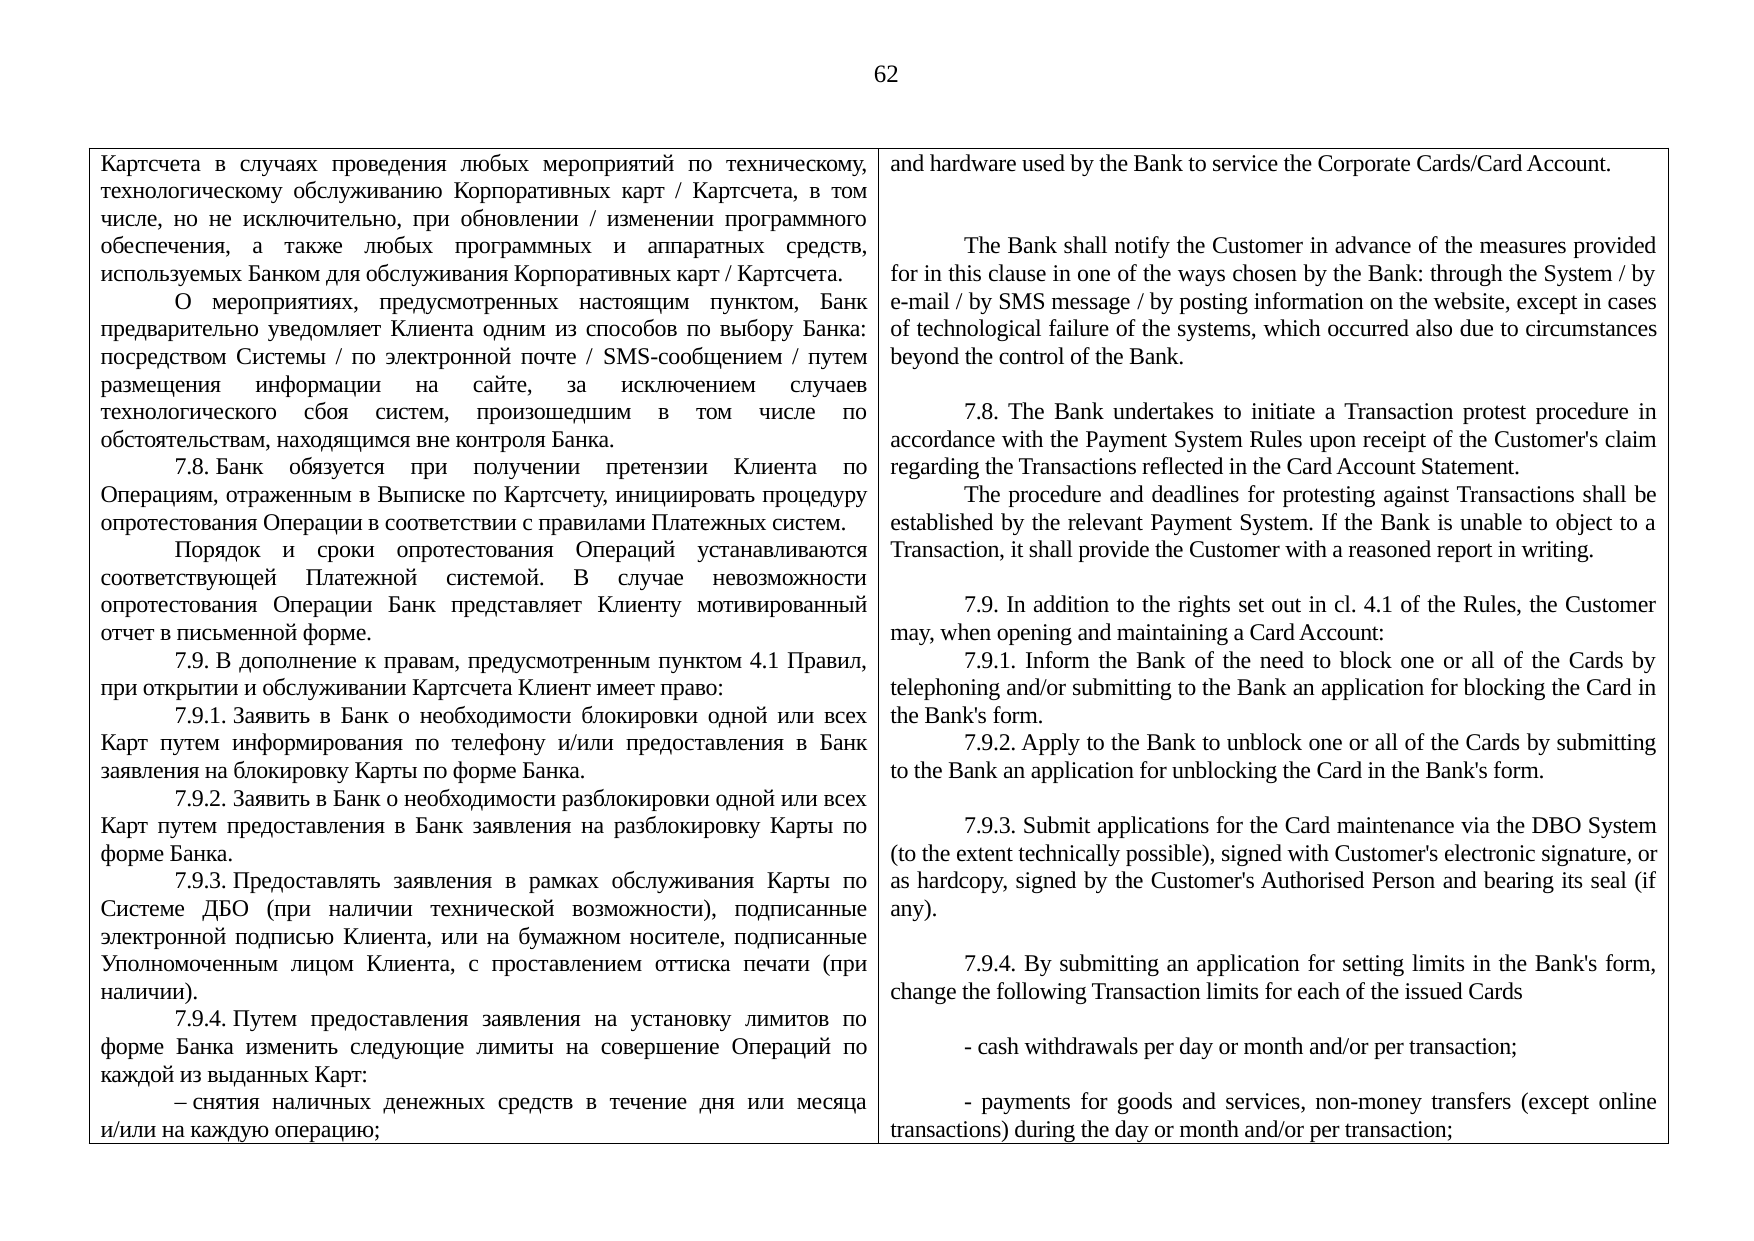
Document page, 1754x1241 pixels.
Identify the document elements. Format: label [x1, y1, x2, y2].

table_cell [879, 149, 1668, 1142]
table_cell [90, 149, 878, 1142]
